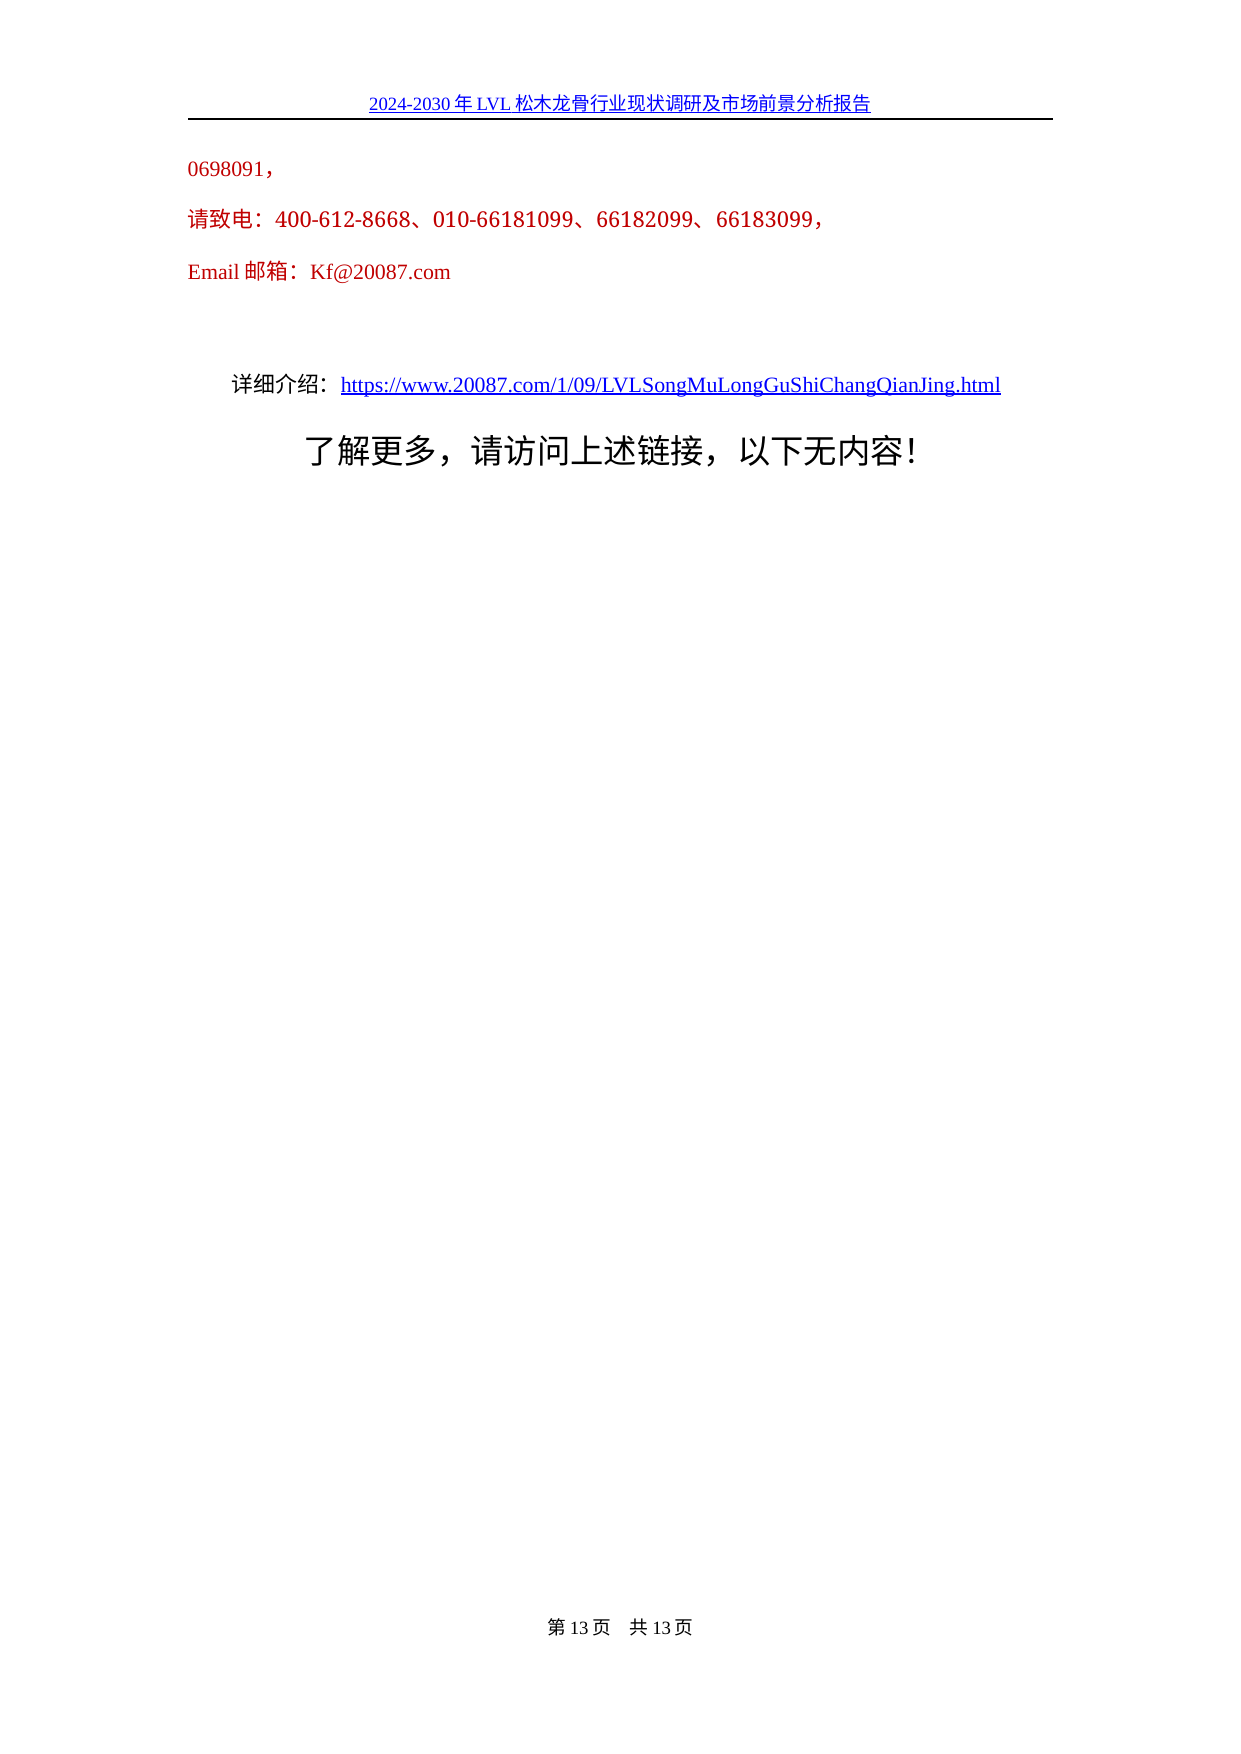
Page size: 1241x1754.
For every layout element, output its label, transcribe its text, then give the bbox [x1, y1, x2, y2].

text Email邮箱：Kf@20087.com [187, 253, 1053, 286]
text 详细介绍：https://www.20087.com/1/09/LVLSongMuLongGuShiChangQianJing.html [187, 366, 1053, 399]
text 请致电：400-612-8668、010-66181099、66182099、66183099， [187, 202, 1053, 234]
title 了解更多，请访问上述链接，以下无内容！ [187, 416, 1053, 481]
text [187, 150, 1053, 183]
